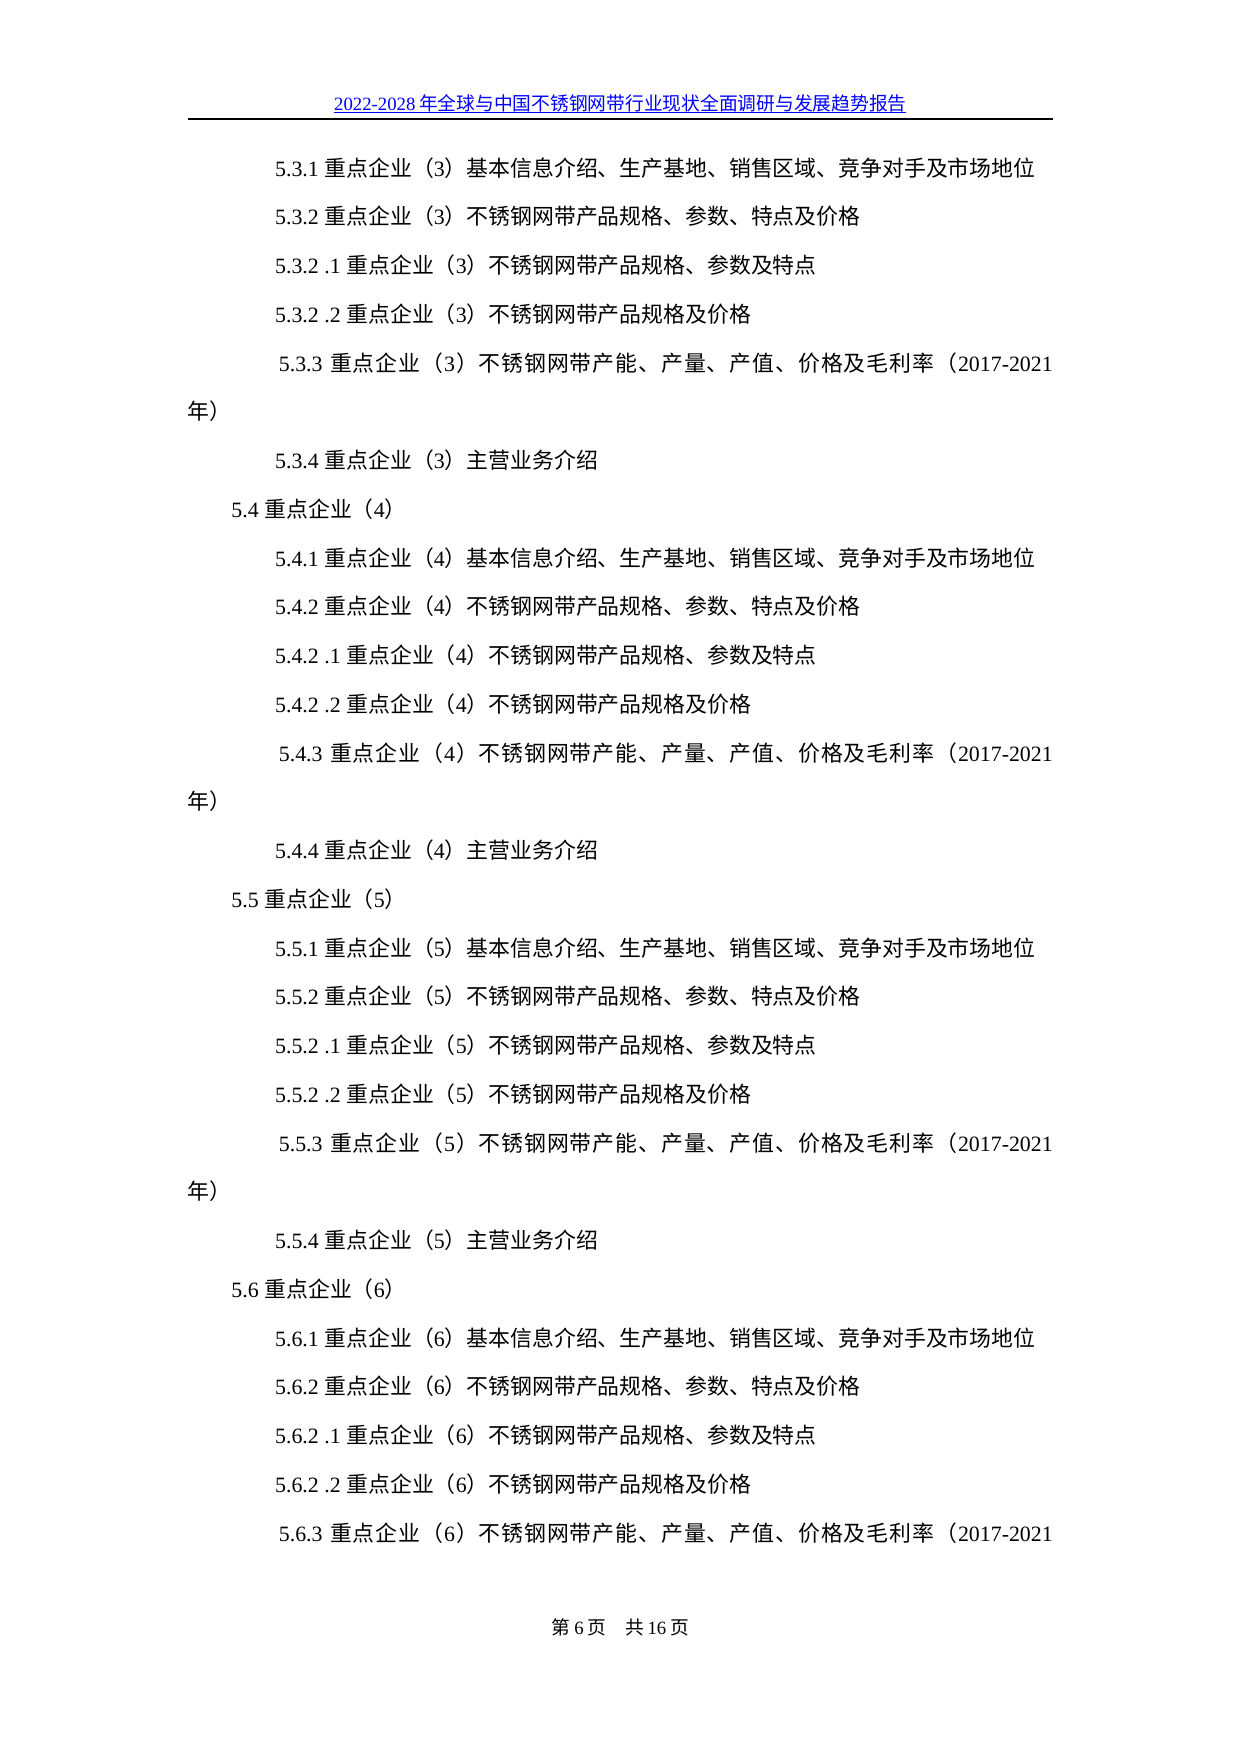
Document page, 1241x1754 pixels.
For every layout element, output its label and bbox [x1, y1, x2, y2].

text [187, 150, 1053, 1548]
